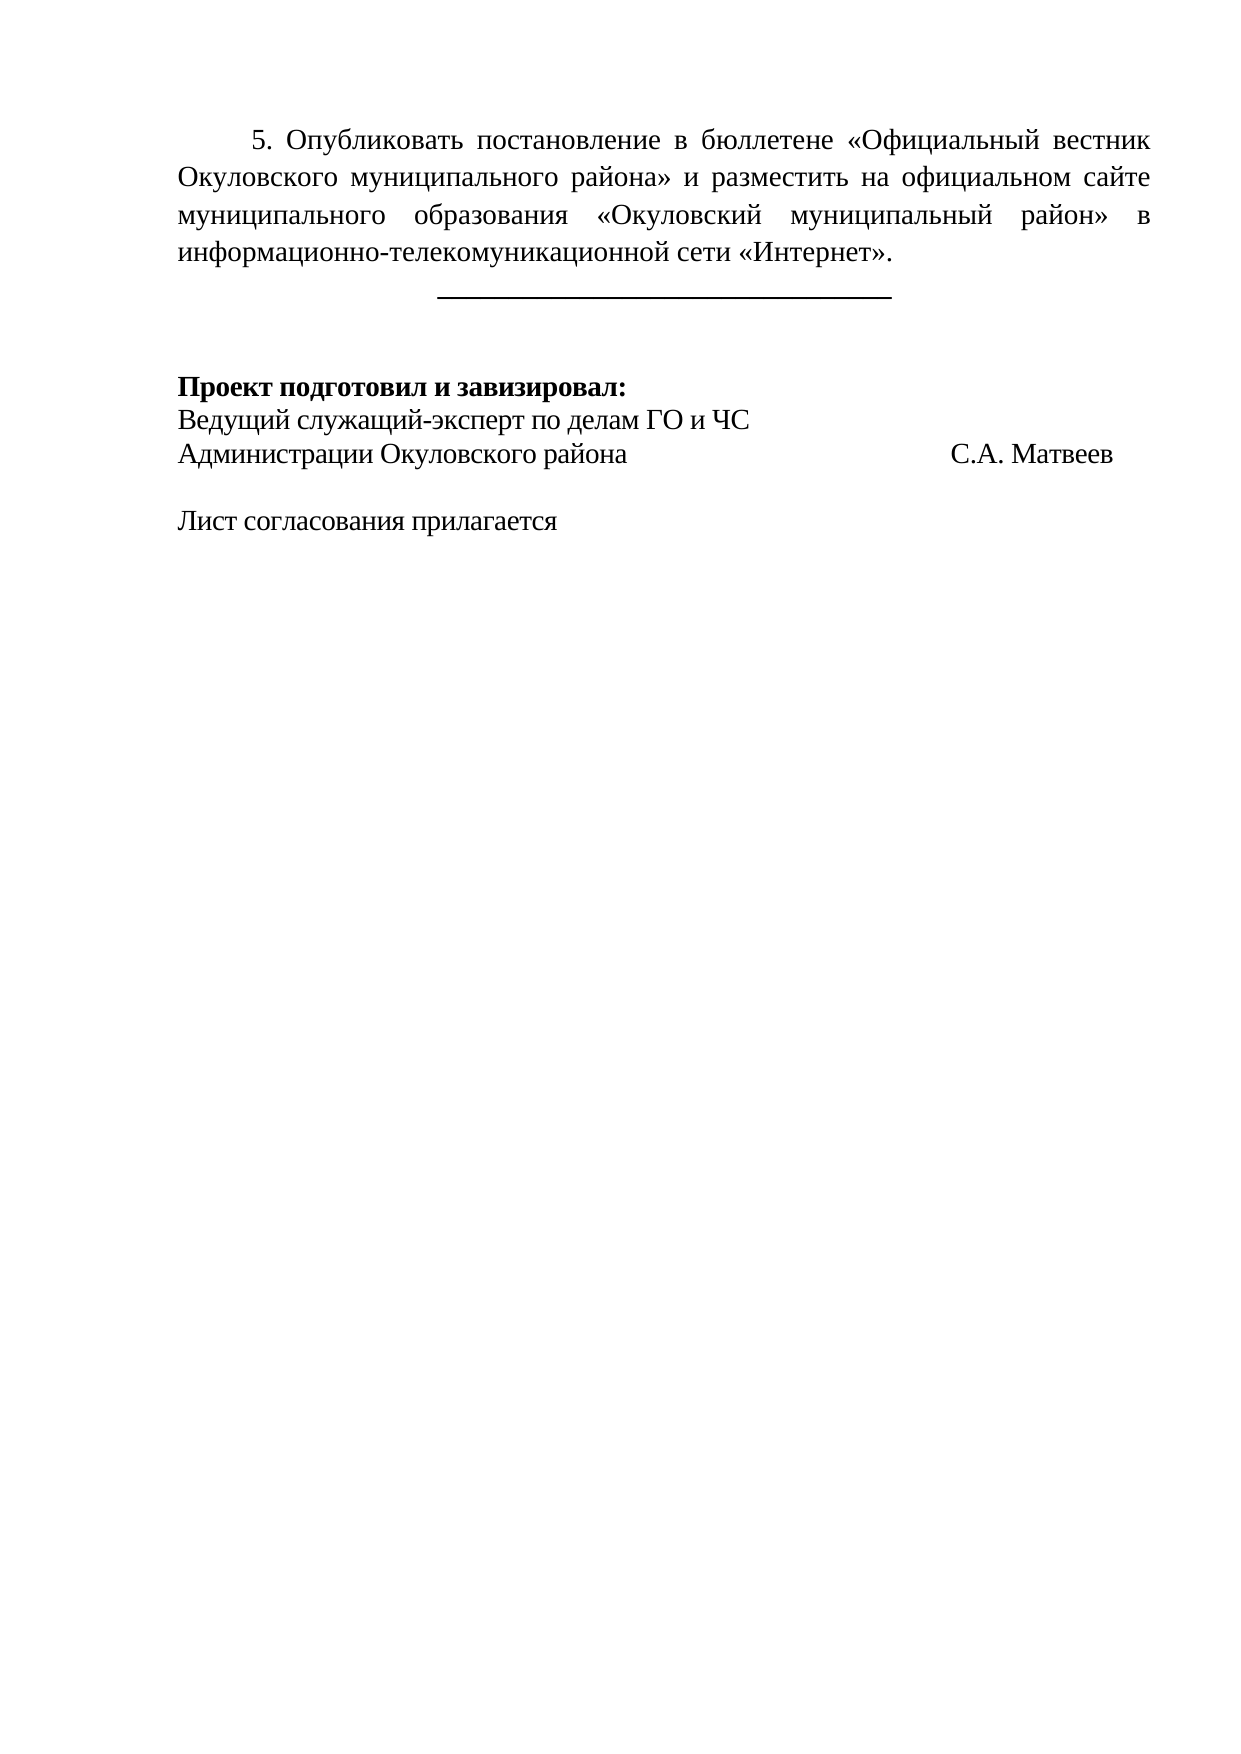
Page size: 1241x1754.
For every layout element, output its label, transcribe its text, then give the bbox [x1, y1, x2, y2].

text Лист согласования прилагается [177, 503, 1152, 536]
text Проект подготовил и завизировал: [177, 369, 1152, 402]
text 5. Опубликовать постановление в бюллетене «Официальный вестник Окуловского муниципального района» и разместить на официальном сайте муниципального образования «Окуловский муниципальный район» в информационно-телекомуникационной сети «Интернет». [177, 118, 1152, 268]
text ________________________________ [177, 268, 1152, 302]
text Ведущий служащий-эксперт по делам ГО и ЧС [177, 402, 1152, 436]
text Администрации Окуловского района С.А. Матвеев [177, 436, 1152, 469]
